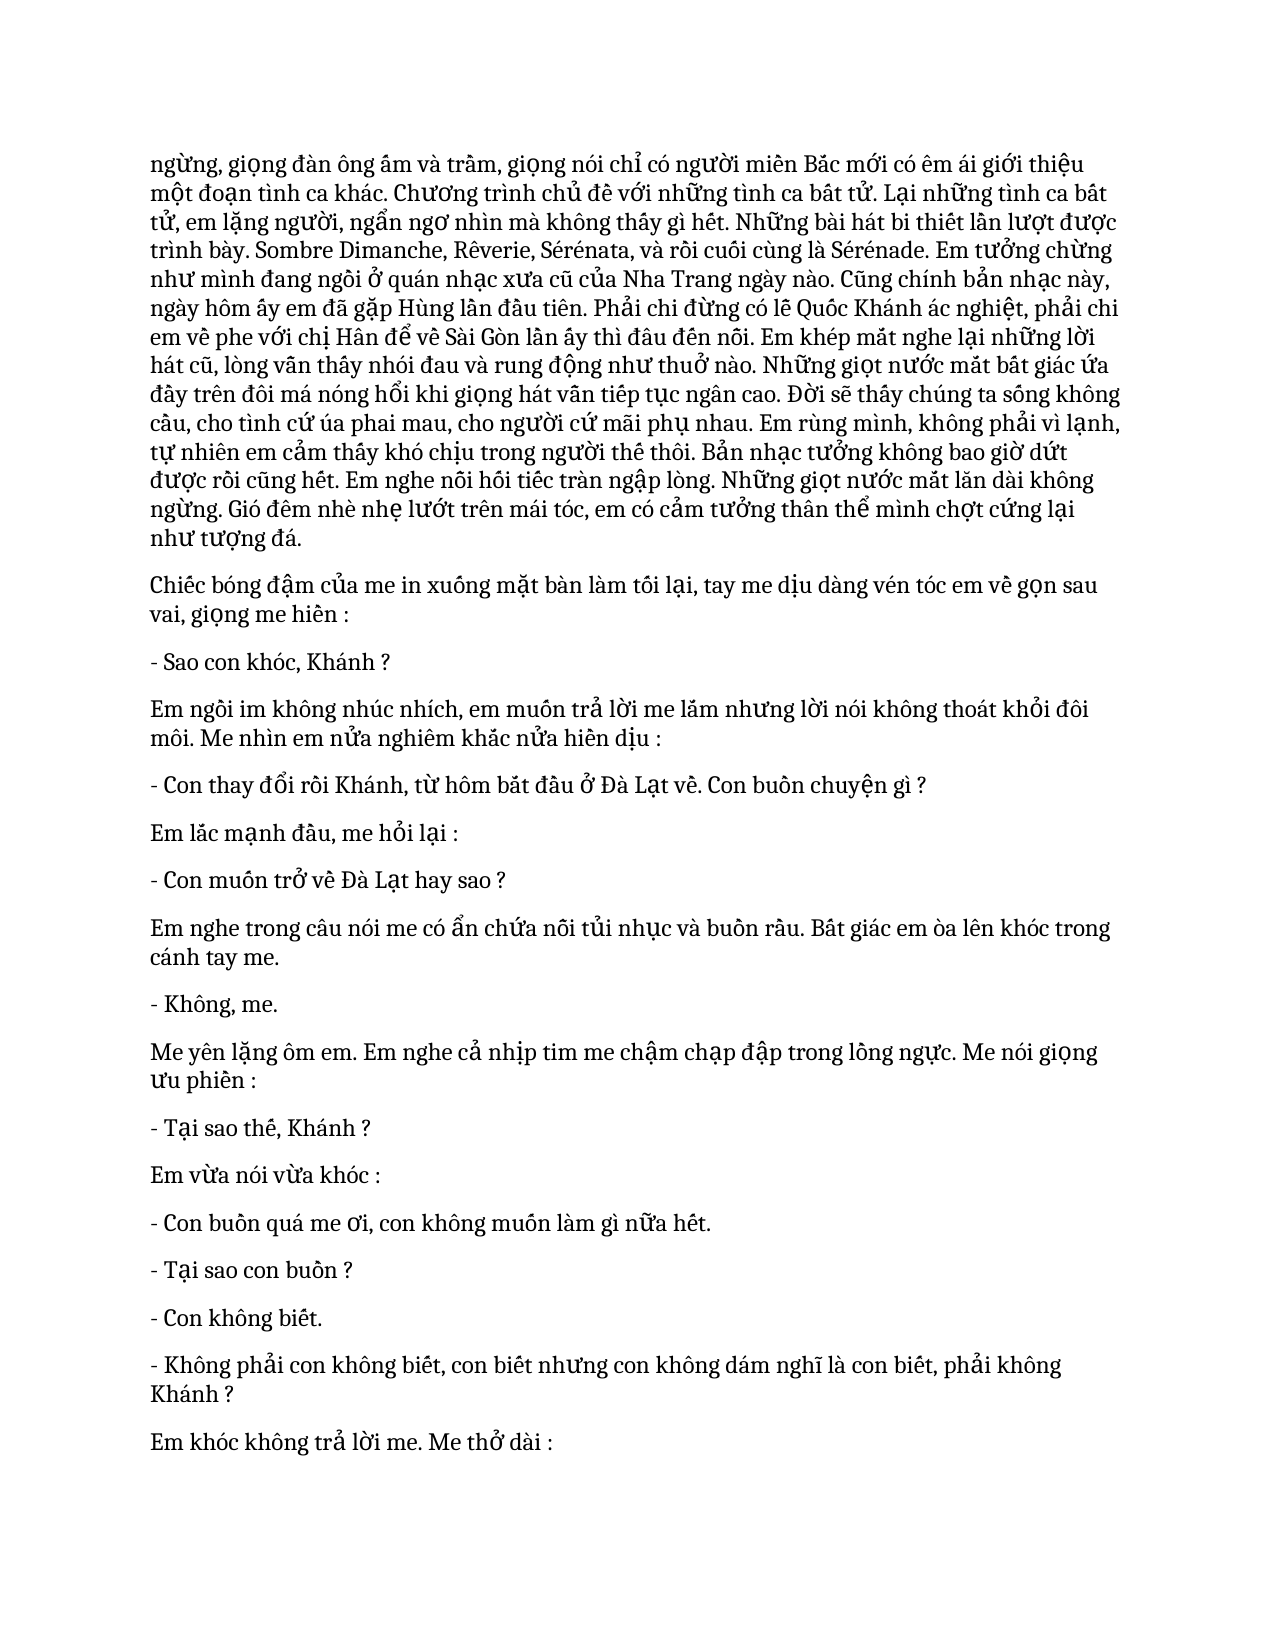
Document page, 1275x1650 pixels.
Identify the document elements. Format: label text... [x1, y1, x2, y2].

text Em khóc không trả lời me. Me thở dài : [150, 1427, 1125, 1456]
text Em ngồi im không nhúc nhích, em muốn trả lời me lắm nhưng lời nói không thoát khỏi đôi môi. Me nhìn em nửa nghiêm khắc nửa hiền dịu : [150, 695, 1125, 752]
text Em vừa nói vừa khóc : [150, 1161, 1125, 1190]
text - Con buồn quá me ơi, con không muốn làm gì nữa hết. [150, 1209, 1125, 1237]
text - Không phải con không biết, con biết nhưng con không dám nghĩ là con biết, phải không Khánh ? [150, 1351, 1125, 1409]
text Me yên lặng ôm em. Em nghe cả nhịp tim me chậm chạp đập trong lồng ngực. Me nói giọng ưu phiền : [150, 1037, 1125, 1095]
text Em lắc mạnh đầu, me hỏi lại : [150, 819, 1125, 847]
text Chiếc bóng đậm của me in xuống mặt bàn làm tối lại, tay me dịu dàng vén tóc em về gọn sau vai, giọng me hiền : [150, 571, 1125, 629]
text - Tại sao con buồn ? [150, 1256, 1125, 1285]
text - Tại sao thế, Khánh ? [150, 1114, 1125, 1142]
text Em nghe trong câu nói me có ẩn chứa nỗi tủi nhục và buồn rầu. Bất giác em òa lên khóc trong cánh tay me. [150, 914, 1125, 971]
text - Con không biết. [150, 1304, 1125, 1332]
text - Con muốn trở về Đà Lạt hay sao ? [150, 866, 1125, 895]
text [150, 150, 1125, 552]
text - Sao con khóc, Khánh ? [150, 647, 1125, 676]
text - Không, me. [150, 990, 1125, 1019]
text - Con thay đổi rồi Khánh, từ hôm bắt đầu ở Đà Lạt về. Con buồn chuyện gì ? [150, 771, 1125, 800]
